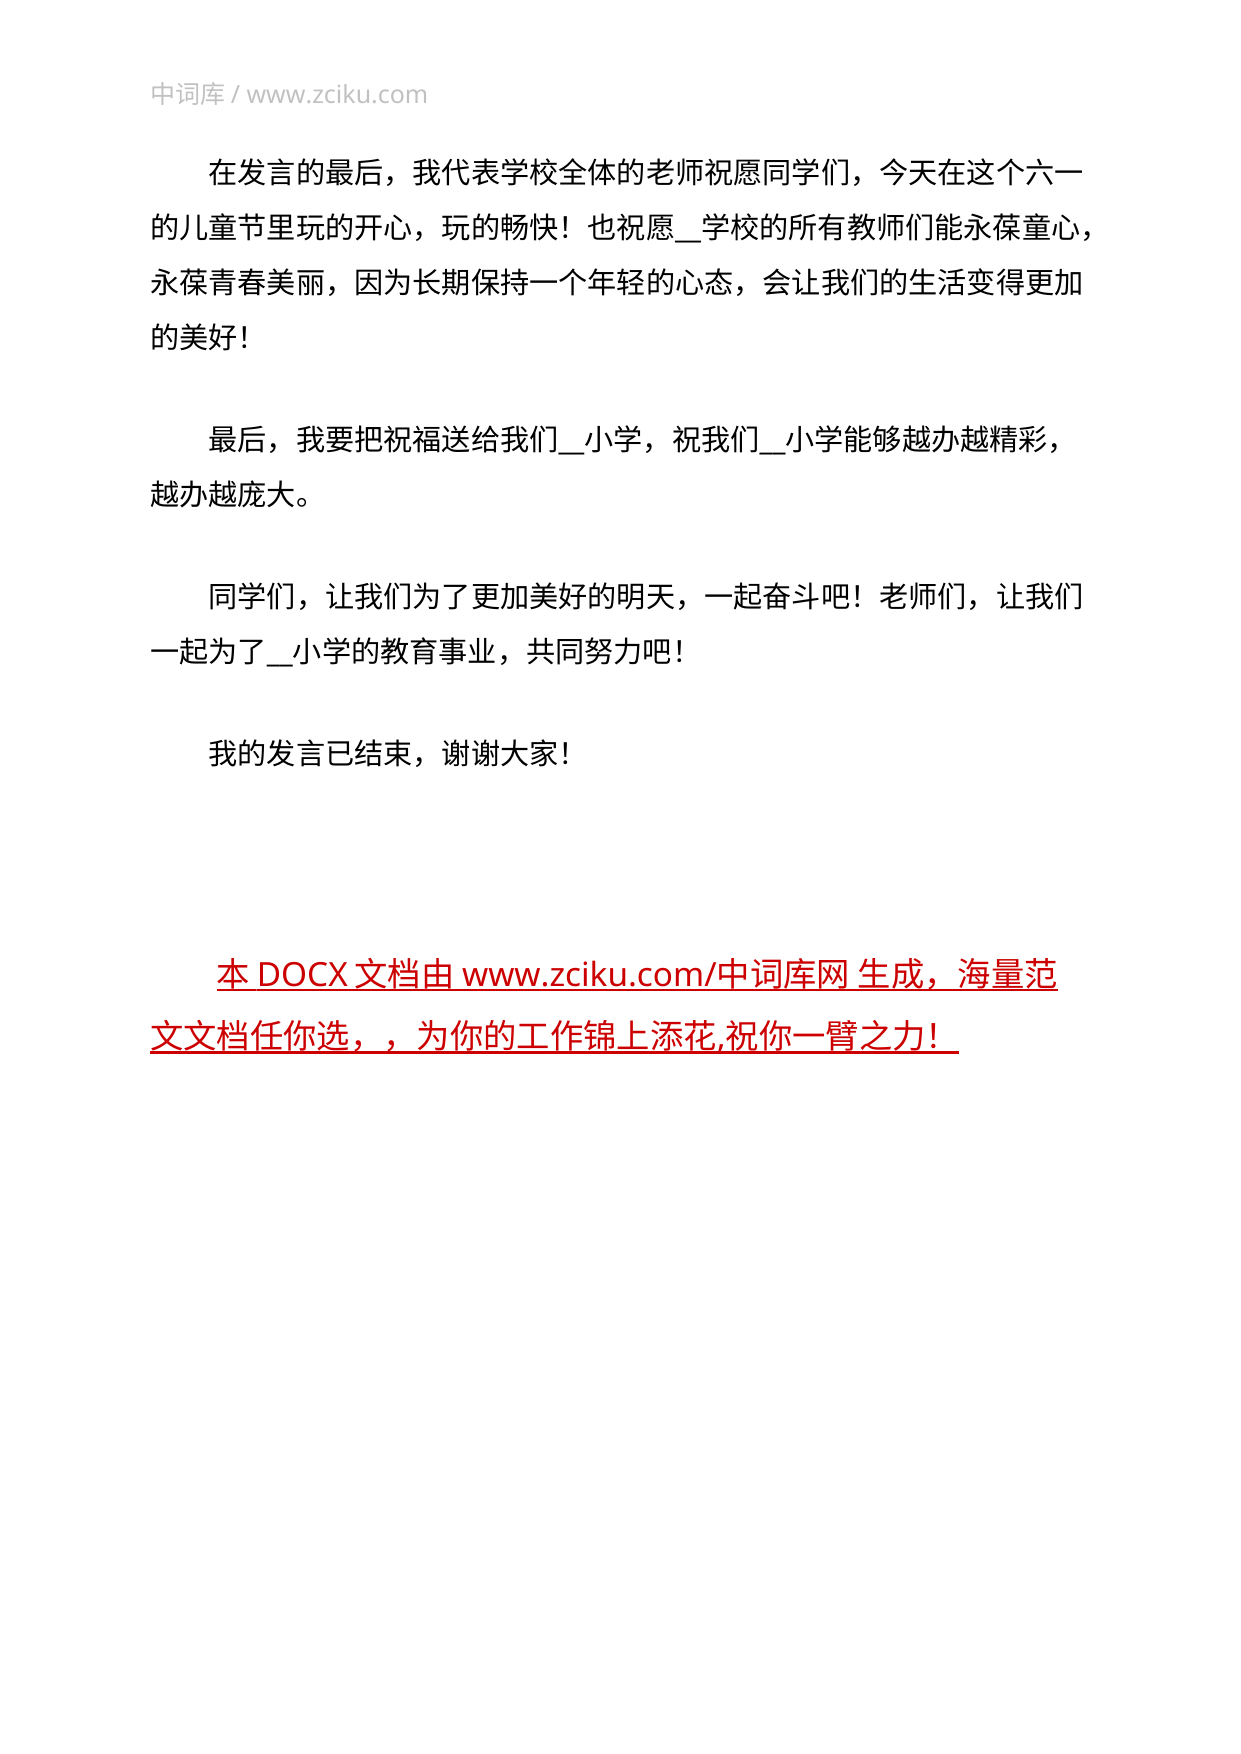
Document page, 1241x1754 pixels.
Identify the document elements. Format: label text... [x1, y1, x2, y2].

text 最后，我要把祝福送给我们__小学，祝我们__小学能够越办越精彩，越办越庞大。 [150, 417, 1090, 514]
text 在发言的最后，我代表学校全体的老师祝愿同学们，今天在这个六一的儿童节里玩的开心，玩的畅快！也祝愿__学校的所有教师们能永葆童心，永葆青春美丽，因为长期保持一个年轻的心态，会让我们的生活变得更加的美好！ [150, 150, 1090, 357]
text 我的发言已结束，谢谢大家！ [150, 730, 1090, 772]
text 本DOCX文档由 www.zciku.com/中词库网 生成，海量范文文档任你选，，为你的工作锦上添花,祝你一臂之力！ [150, 947, 1090, 1059]
text 同学们，让我们为了更加美好的明天，一起奋斗吧！老师们，让我们一起为了__小学的教育事业，共同努力吧！ [150, 573, 1090, 671]
